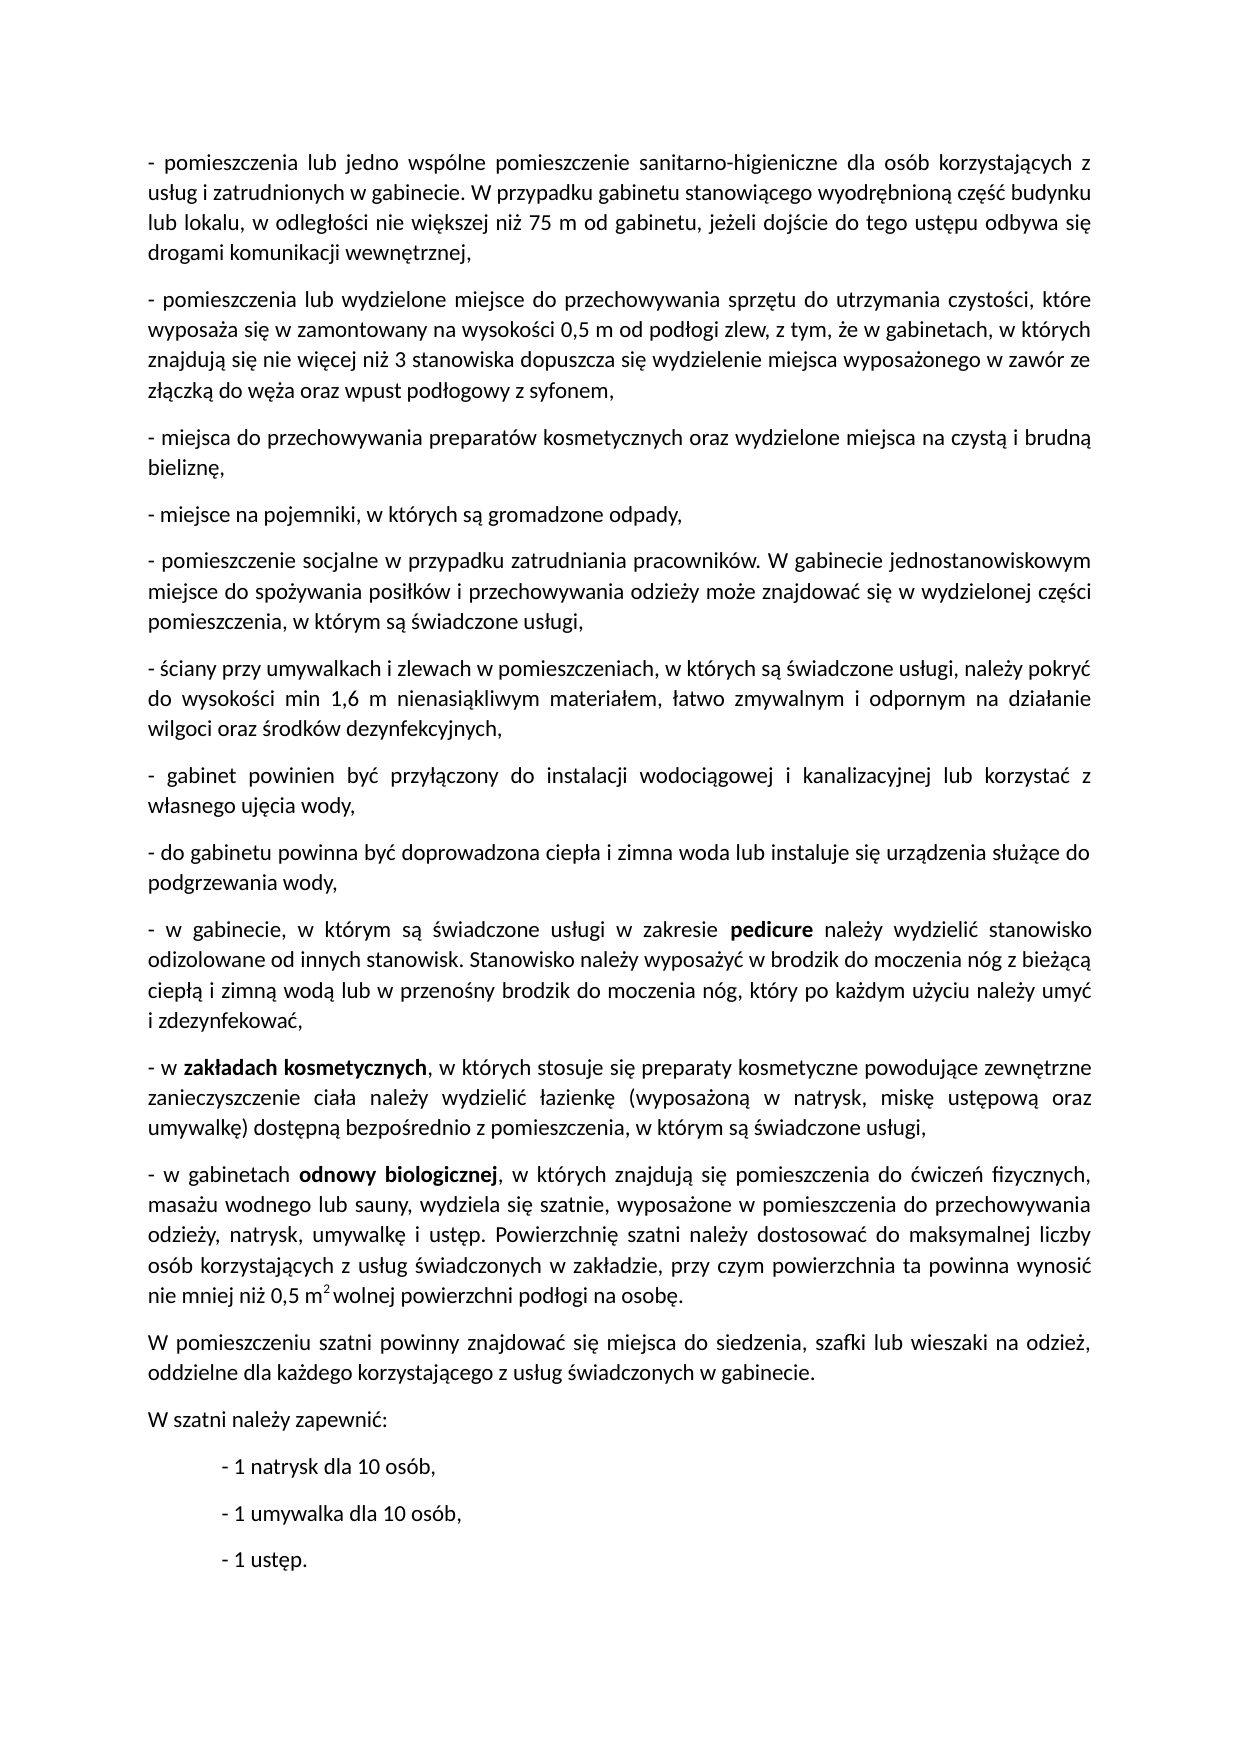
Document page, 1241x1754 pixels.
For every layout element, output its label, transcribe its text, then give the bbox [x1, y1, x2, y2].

text - pomieszczenie socjalne w przypadku zatrudniania pracowników. W gabinecie jednostanowiskowym miejsce do spożywania posiłków i przechowywania odzieży może znajdować się w wydzielonej części pomieszczenia, w którym są świadczone usługi, [148, 547, 1093, 635]
text - 1 natrysk dla 10 osób, [148, 1452, 1093, 1480]
text - 1 ustęp. [148, 1546, 1093, 1573]
text W pomieszczeniu szatni powinny znajdować się miejsca do siedzenia, szafki lub wieszaki na odzież, oddzielne dla każdego korzystającego z usług świadczonych w gabinecie. [148, 1328, 1093, 1386]
text - w zakładach kosmetycznych, w których stosuje się preparaty kosmetyczne powodujące zewnętrzne zanieczyszczenie ciała należy wydzielić łazienkę (wyposażoną w natrysk, miskę ustępową oraz umywalkę) dostępną bezpośrednio z pomieszczenia, w którym są świadczone usługi, [148, 1053, 1093, 1141]
text - pomieszczenia lub wydzielone miejsce do przechowywania sprzętu do utrzymania czystości, które wyposaża się w zamontowany na wysokości 0,5 m od podłogi zlew, z tym, że w gabinetach, w których znajdują się nie więcej niż 3 stanowiska dopuszcza się wydzielenie miejsca wyposażonego w zawór ze złączką do węża oraz wpust podłogowy z syfonem, [148, 285, 1093, 404]
text - gabinet powinien być przyłączony do instalacji wodociągowej i kanalizacyjnej lub korzystać z własnego ujęcia wody, [148, 761, 1093, 819]
text - w gabinetach odnowy biologicznej, w których znajdują się pomieszczenia do ćwiczeń fizycznych, masażu wodnego lub sauny, wydziela się szatnie, wyposażone w pomieszczenia do przechowywania odzieży, natrysk, umywalkę i ustęp. Powierzchnię szatni należy dostosować do maksymalnej liczby osób korzystających z usług świadczonych w zakładzie, przy czym powierzchnia ta powinna wynosić nie mniej niż 0,5 m2 wolnej powierzchni podłogi na osobę. [148, 1160, 1093, 1309]
text - ściany przy umywalkach i zlewach w pomieszczeniach, w których są świadczone usługi, należy pokryć do wysokości min 1,6 m nienasiąkliwym materiałem, łatwo zmywalnym i odpornym na działanie wilgoci oraz środków dezynfekcyjnych, [148, 654, 1093, 742]
text - 1 umywalka dla 10 osób, [148, 1499, 1093, 1527]
text - miejsca do przechowywania preparatów kosmetycznych oraz wydzielone miejsca na czystą i brudną bieliznę, [148, 423, 1093, 481]
text W szatni należy zapewnić: [148, 1405, 1093, 1433]
text - pomieszczenia lub jedno wspólne pomieszczenie sanitarno-higieniczne dla osób korzystających z usług i zatrudnionych w gabinecie. W przypadku gabinetu stanowiącego wyodrębnioną część budynku lub lokalu, w odległości nie większej niż 75 m od gabinetu, jeżeli dojście do tego ustępu odbywa się drogami komunikacji wewnętrznej, [148, 148, 1093, 266]
text - do gabinetu powinna być doprowadzona ciepła i zimna woda lub instaluje się urządzenia służące do podgrzewania wody, [148, 838, 1093, 896]
text - w gabinecie, w którym są świadczone usługi w zakresie pedicure należy wydzielić stanowisko odizolowane od innych stanowisk. Stanowisko należy wyposażyć w brodzik do moczenia nóg z bieżącą ciepłą i zimną wodą lub w przenośny brodzik do moczenia nóg, który po każdym użyciu należy umyć i zdezynfekować, [148, 915, 1093, 1034]
text - miejsce na pojemniki, w których są gromadzone odpady, [148, 500, 1093, 528]
